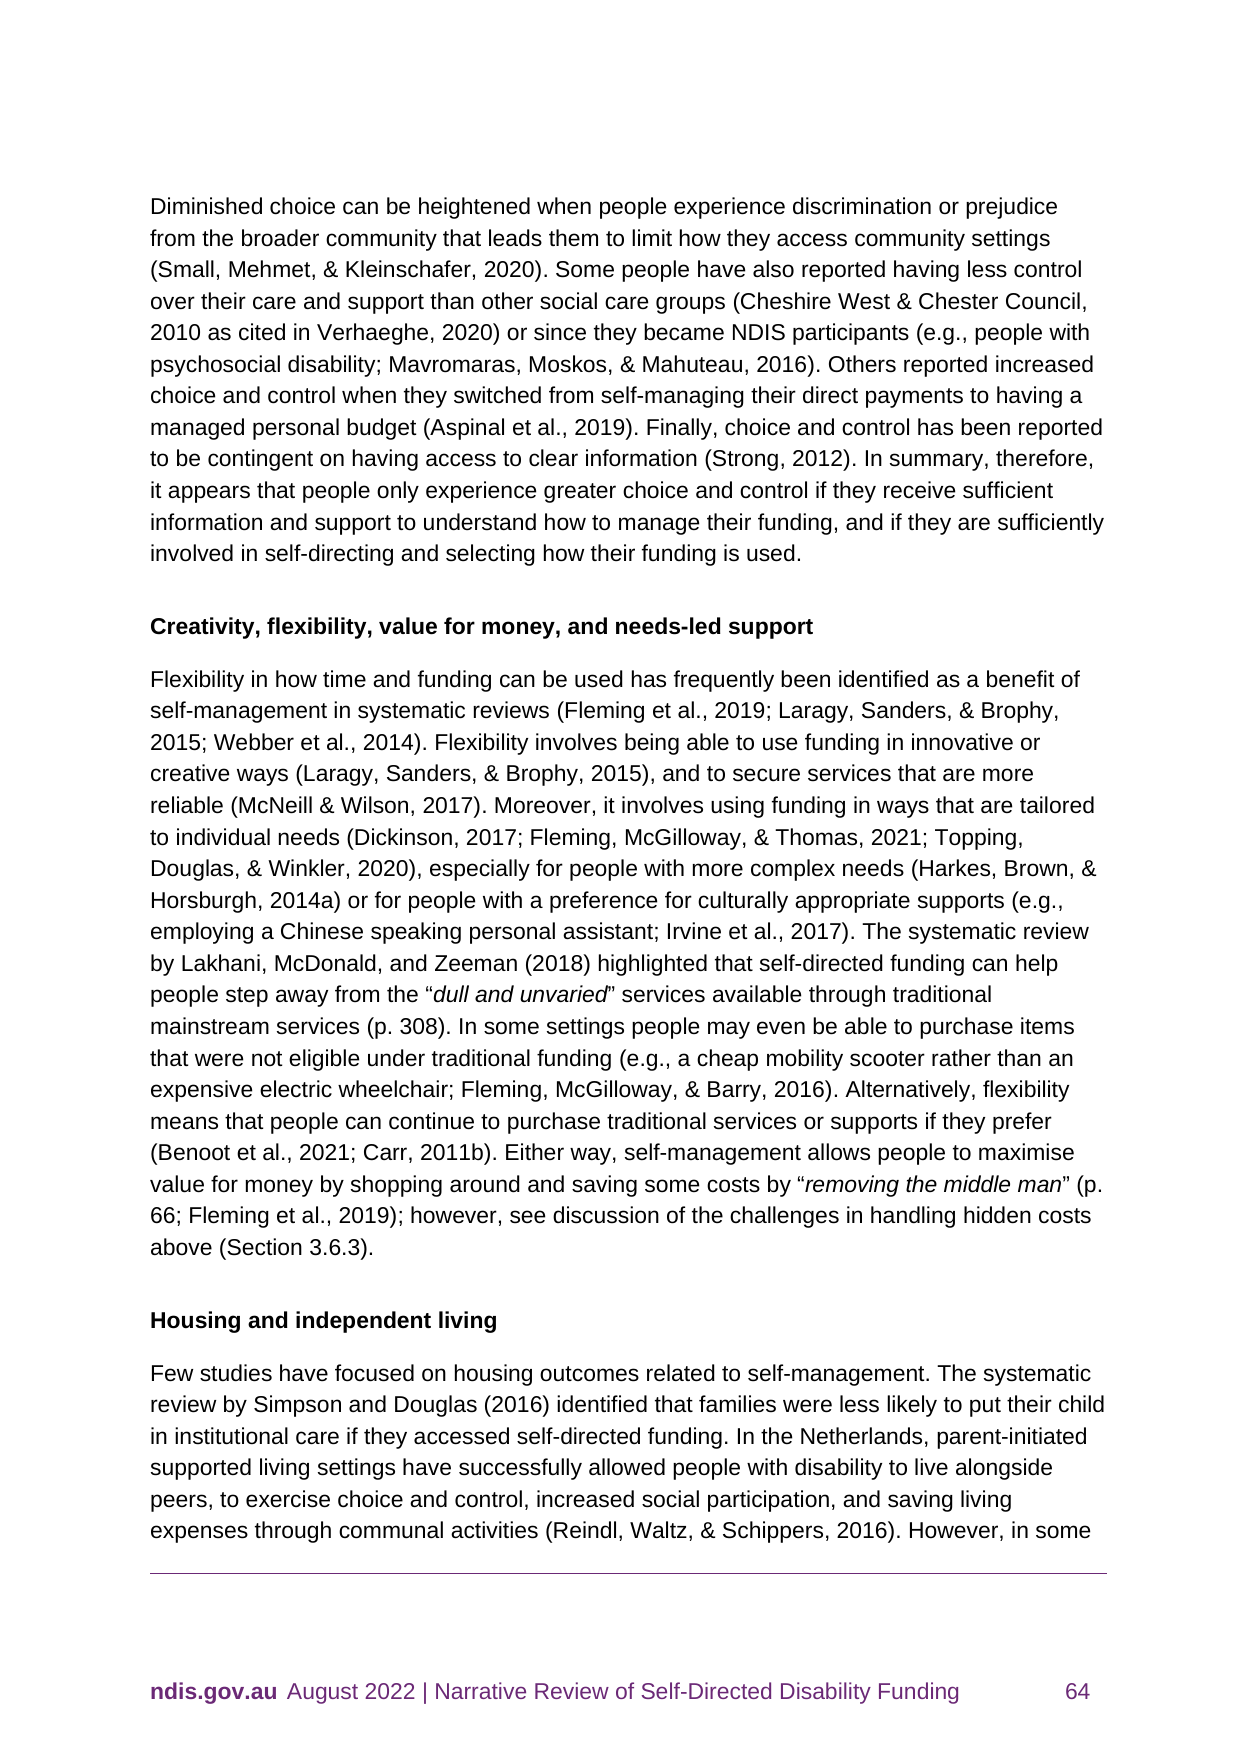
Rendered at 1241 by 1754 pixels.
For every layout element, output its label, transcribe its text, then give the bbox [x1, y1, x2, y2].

text Diminished choice can be heightened when people experience discrimination or prejudice from the broader community that leads them to limit how they access community settings (Small, Mehmet, & Kleinschafer, 2020). Some people have also reported having less control over their care and support than other social care groups (Cheshire West & Chester Council, 2010 as cited in Verhaeghe, 2020) or since they became NDIS participants (e.g., people with psychosocial disability; Mavromaras, Moskos, & Mahuteau, 2016). Others reported increased choice and control when they switched from self-managing their direct payments to having a managed personal budget (Aspinal et al., 2019). Finally, choice and control has been reported to be contingent on having access to clear information (Strong, 2012). In summary, therefore, it appears that people only experience greater choice and control if they receive sufficient information and support to understand how to manage their funding, and if they are sufficiently involved in self-directing and selecting how their funding is used. [150, 193, 1107, 566]
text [150, 1359, 1107, 1544]
subtitle Housing and independent living [150, 1307, 1107, 1333]
text Flexibility in how time and funding can be used has frequently been identified as a benefit of self-management in systematic reviews (Fleming et al., 2019; Laragy, Sanders, & Brophy, 2015; Webber et al., 2014). Flexibility involves being able to use funding in innovative or creative ways (Laragy, Sanders, & Brophy, 2015), and to secure services that are more reliable (McNeill & Wilson, 2017). Moreover, it involves using funding in ways that are tailored to individual needs (Dickinson, 2017; Fleming, McGilloway, & Thomas, 2021; Topping, Douglas, & Winkler, 2020), especially for people with more complex needs (Harkes, Brown, & Horsburgh, 2014a) or for people with a preference for culturally appropriate supports (e.g., employing a Chinese speaking personal assistant; Irvine et al., 2017). The systematic review by Lakhani, McDonald, and Zeeman (2018) highlighted that self-directed funding can help people step away from the “dull and unvaried” services available through traditional mainstream services (p. 308). In some settings people may even be able to purchase items that were not eligible under traditional funding (e.g., a cheap mobility scooter rather than an expensive electric wheelchair; Fleming, McGilloway, & Barry, 2016). Alternatively, flexibility means that people can continue to purchase traditional services or supports if they prefer (Benoot et al., 2021; Carr, 2011b). Either way, self-management allows people to maximise value for money by shopping around and saving some costs by “removing the middle man” (p. 66; Fleming et al., 2019); however, see discussion of the challenges in handling hidden costs above (Section 3.6.3). [150, 666, 1107, 1260]
subtitle Creativity, flexibility, value for money, and needs-led support [150, 613, 1107, 640]
